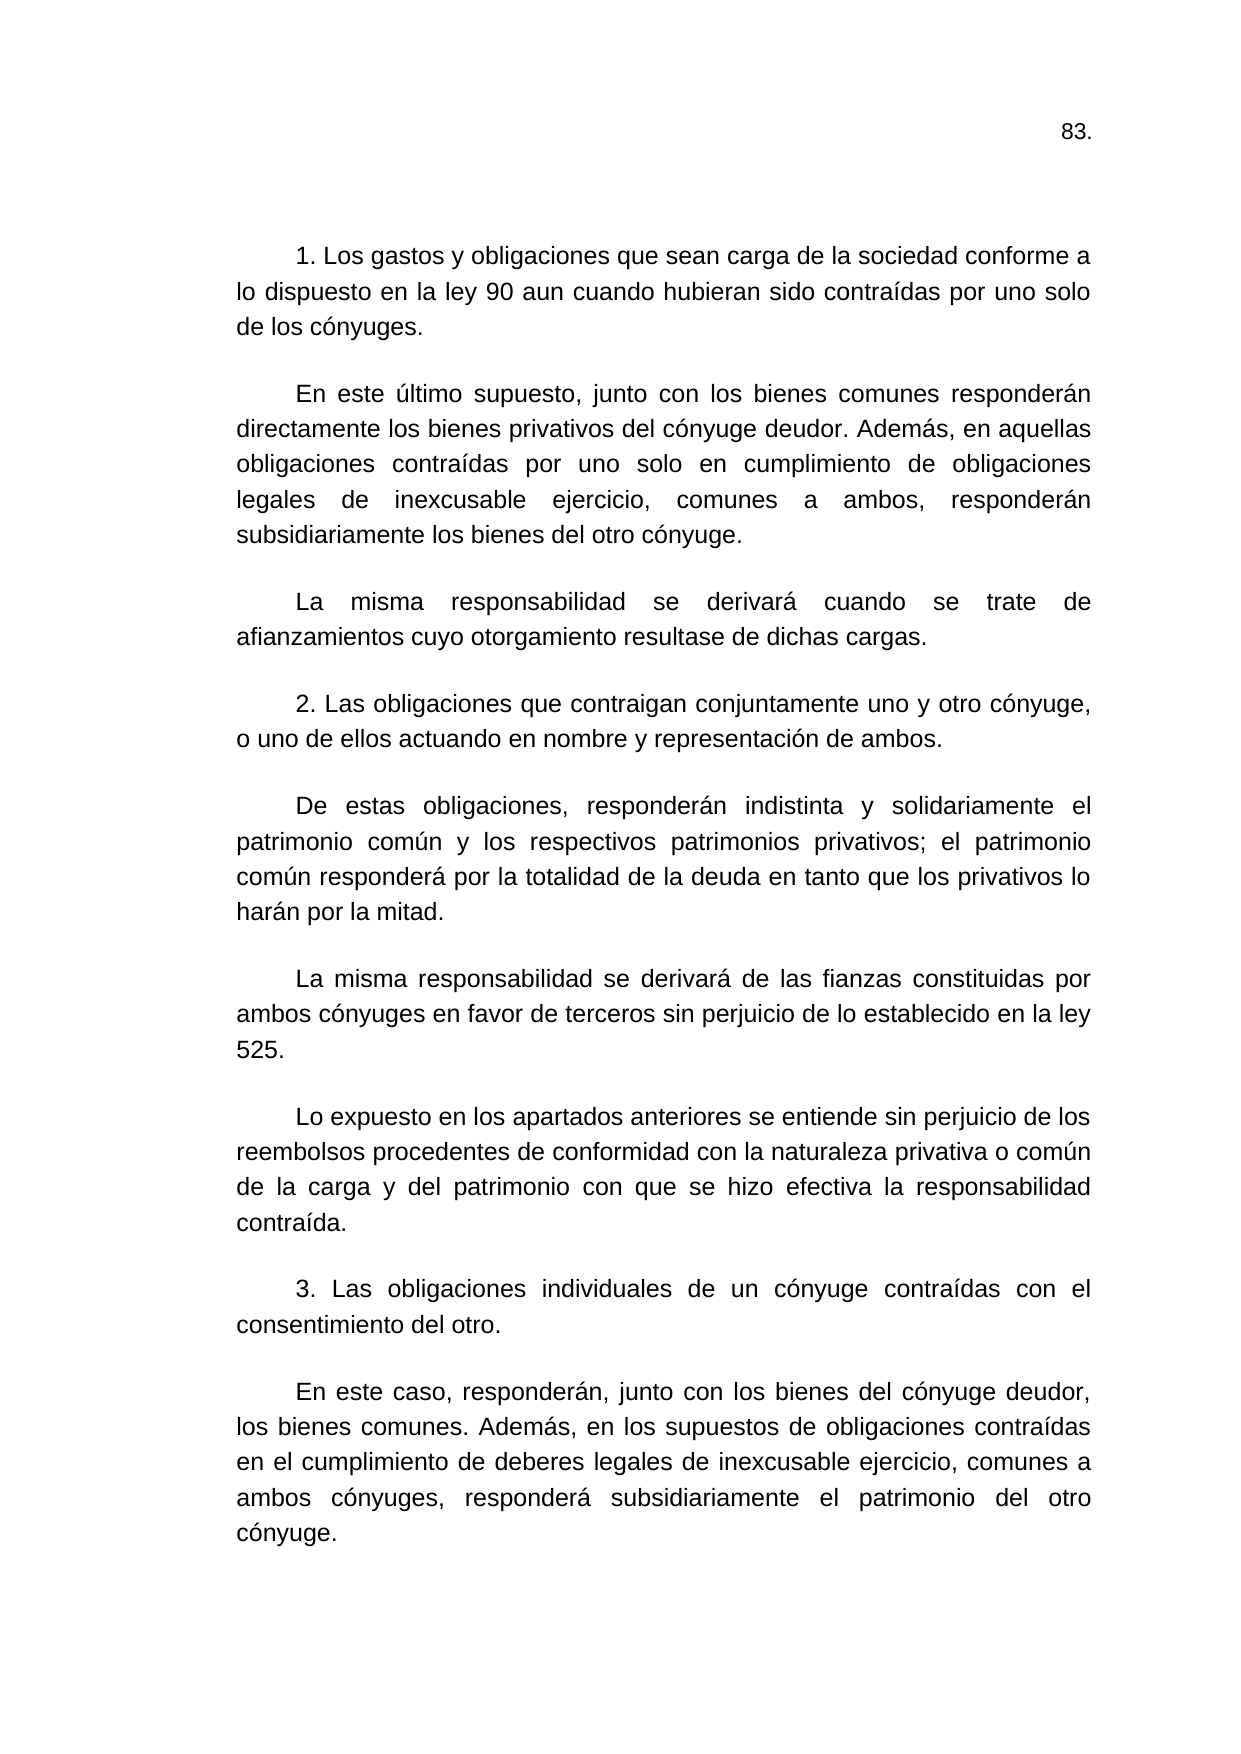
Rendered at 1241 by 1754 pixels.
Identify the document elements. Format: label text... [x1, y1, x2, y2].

text La misma responsabilidad se derivará de las fianzas constituidas por ambos cónyuges en favor de terceros sin perjuicio de lo establecido en la ley 525. [236, 959, 1092, 1065]
text En este caso, responderán, junto con los bienes del cónyuge deudor, los bienes comunes. Además, en los supuestos de obligaciones contraídas en el cumplimiento de deberes legales de inexcusable ejercicio, comunes a ambos cónyuges, responderá subsidiariamente el patrimonio del otro cónyuge. [236, 1372, 1092, 1549]
text 2. Las obligaciones que contraigan conjuntamente uno y otro cónyuge, o uno de ellos actuando en nombre y representación de ambos. [236, 684, 1092, 755]
text En este último supuesto, junto con los bienes comunes responderán directamente los bienes privativos del cónyuge deudor. Además, en aquellas obligaciones contraídas por uno solo en cumplimiento de obligaciones legales de inexcusable ejercicio, comunes a ambos, responderán subsidiariamente los bienes del otro cónyuge. [236, 374, 1092, 551]
text 3. Las obligaciones individuales de un cónyuge contraídas con el consentimiento del otro. [236, 1269, 1092, 1340]
text 1. Los gastos y obligaciones que sean carga de la sociedad conforme a lo dispuesto en la ley 90 aun cuando hubieran sido contraídas por uno solo de los cónyuges. [236, 236, 1092, 342]
text Lo expuesto en los apartados anteriores se entiende sin perjuicio de los reembolsos procedentes de conformidad con la naturaleza privativa o común de la carga y del patrimonio con que se hizo efectiva la responsabilidad contraída. [236, 1097, 1092, 1238]
text La misma responsabilidad se derivará cuando se trate de afianzamientos cuyo otorgamiento resultase de dichas cargas. [236, 582, 1092, 653]
text De estas obligaciones, responderán indistinta y solidariamente el patrimonio común y los respectivos patrimonios privativos; el patrimonio común responderá por la totalidad de la deuda en tanto que los privativos lo harán por la mitad. [236, 786, 1092, 928]
